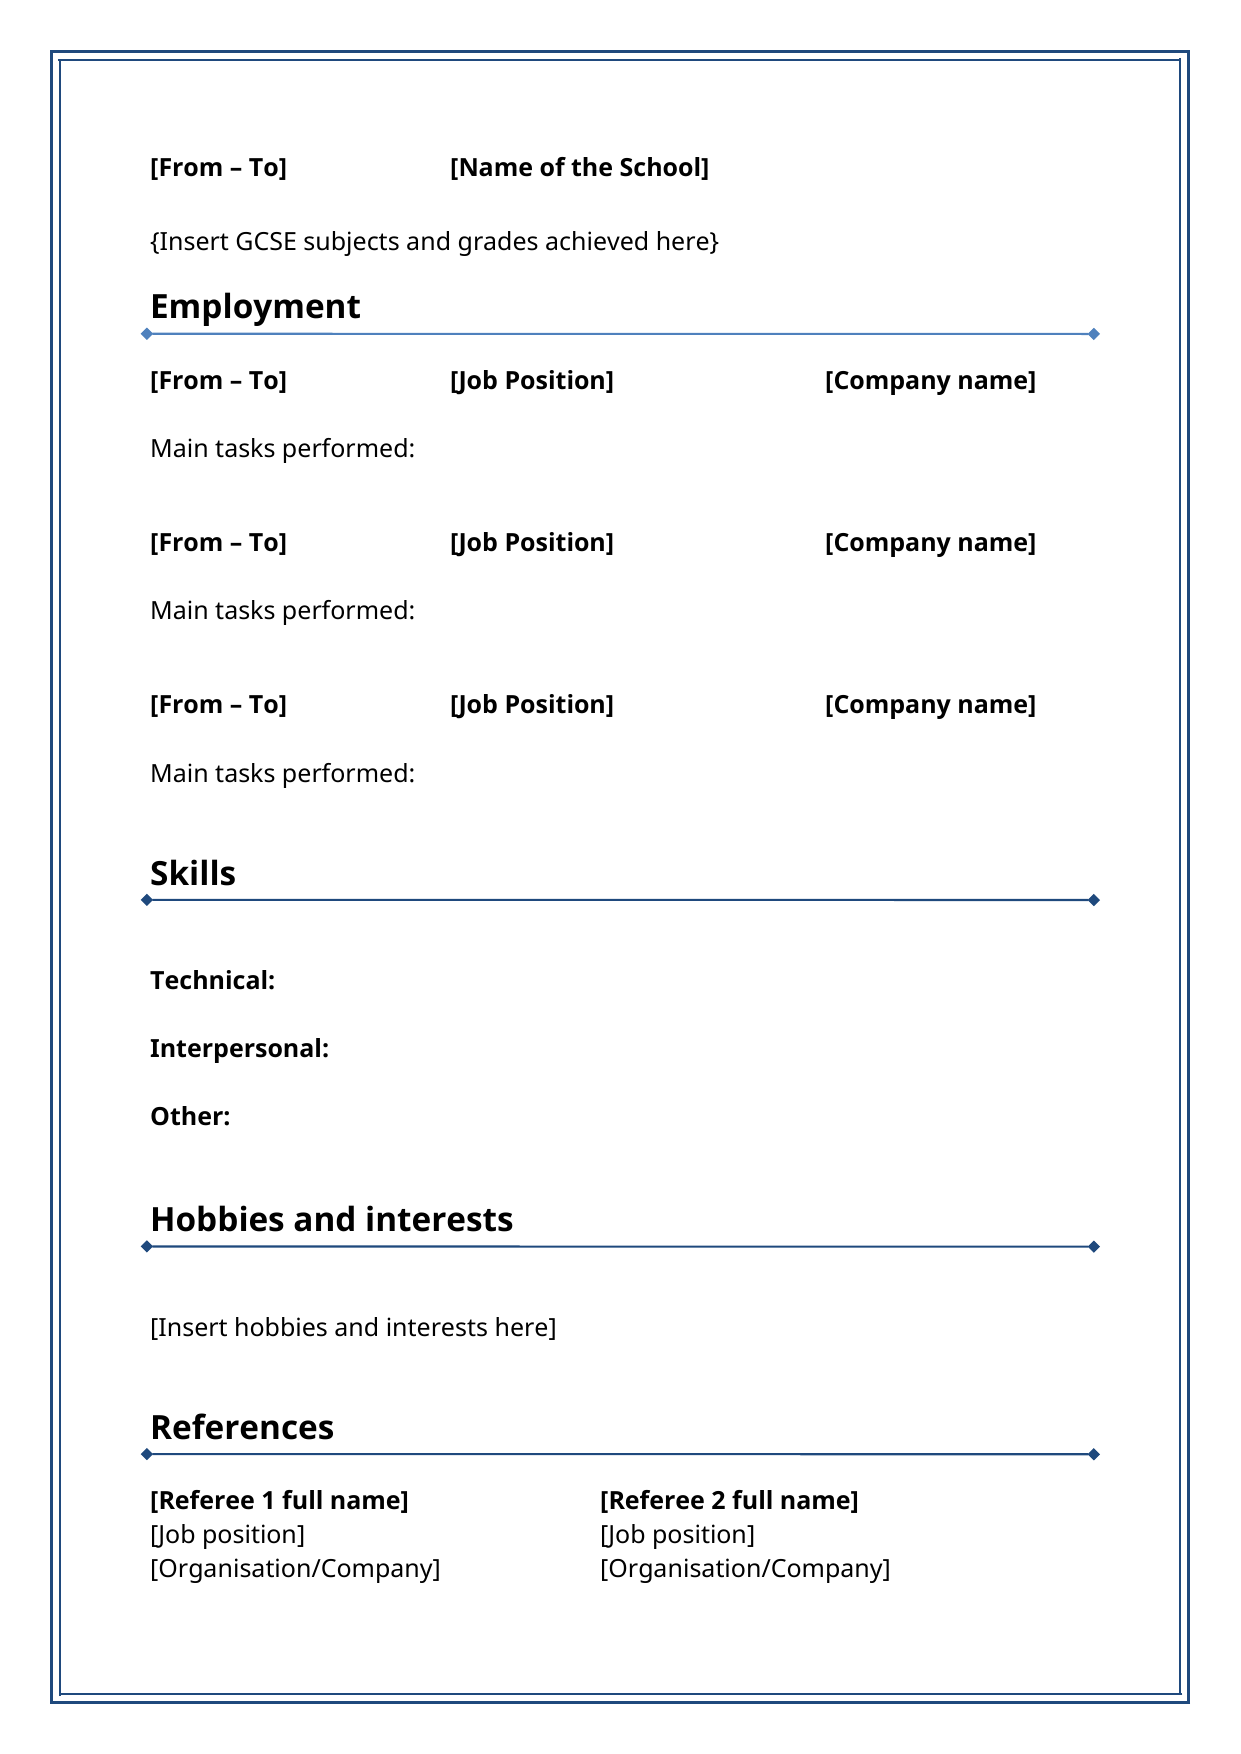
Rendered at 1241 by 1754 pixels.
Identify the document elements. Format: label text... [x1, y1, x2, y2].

text Main tasks performed: [150, 755, 1090, 789]
text [From – To] [Job Position] [Company name] [150, 363, 1090, 397]
text Other: [150, 1099, 1090, 1162]
text {Insert GCSE subjects and grades achieved here} [150, 184, 1090, 257]
text Employment [150, 283, 1090, 329]
text Main tasks performed: [150, 431, 1090, 465]
text References [150, 1403, 1090, 1449]
text [Organisation/Company] [Organisation/Company] [150, 1551, 1090, 1585]
text [From – To] [Job Position] [Company name] [150, 653, 1090, 721]
text Skills [150, 849, 1090, 895]
text Main tasks performed: [150, 593, 1090, 627]
text [Job position] [Job position] [150, 1517, 1090, 1551]
text [Insert hobbies and interests here] [150, 1309, 1090, 1343]
text [From – To] [Job Position] [Company name] [150, 491, 1090, 559]
text [From – To] [Name of the School] [150, 150, 1090, 184]
text Technical: [150, 963, 1090, 997]
text Interpersonal: [150, 1031, 1090, 1065]
text [Referee 1 full name] [Referee 2 full name] [150, 1483, 1090, 1517]
text Hobbies and interests [150, 1196, 1090, 1241]
